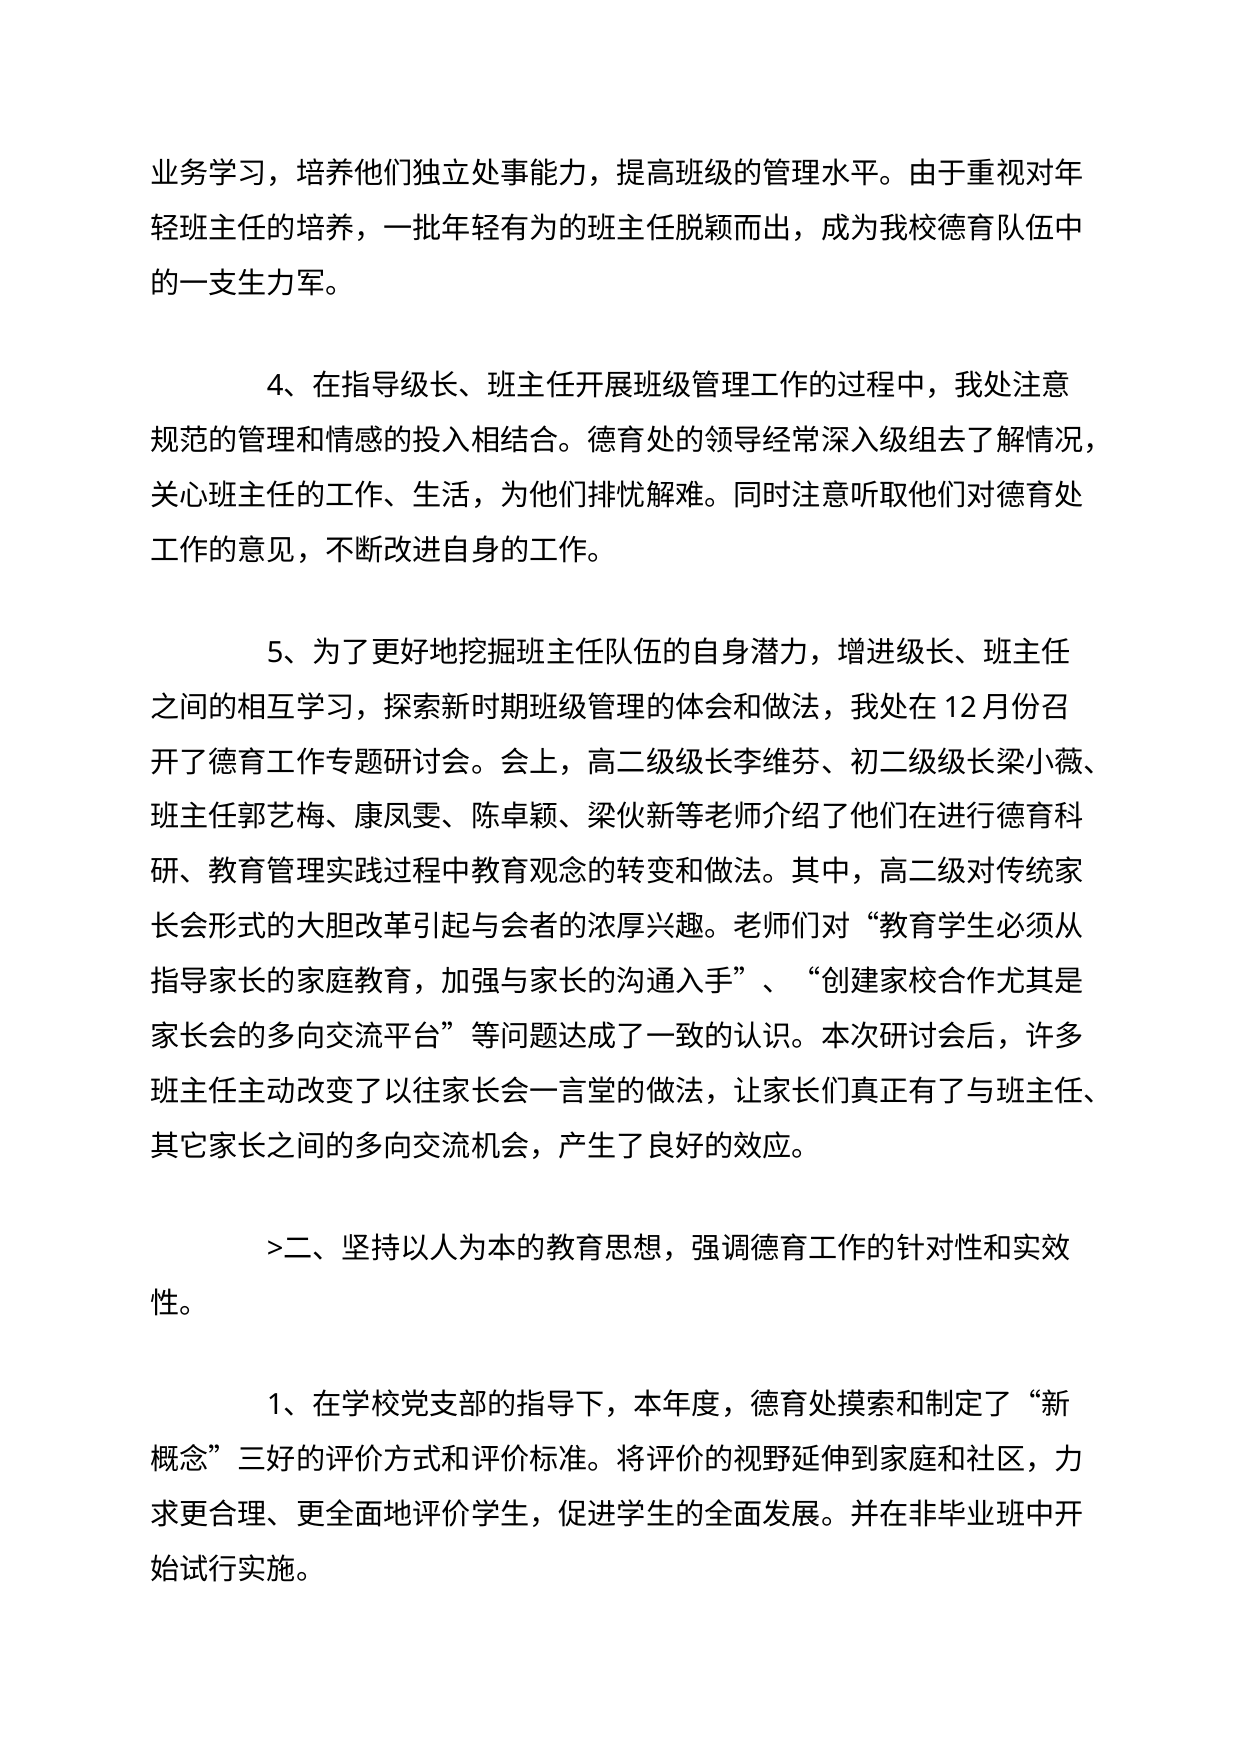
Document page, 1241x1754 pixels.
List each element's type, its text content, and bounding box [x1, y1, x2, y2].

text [150, 150, 1090, 302]
text 4、在指导级长、班主任开展班级管理工作的过程中，我处注意规范的管理和情感的投入相结合。德育处的领导经常深入级组去了解情况，关心班主任的工作、生活，为他们排忧解难。同时注意听取他们对德育处工作的意见，不断改进自身的工作。 [150, 362, 1090, 569]
text 5、为了更好地挖掘班主任队伍的自身潜力，增进级长、班主任之间的相互学习，探索新时期班级管理的体会和做法，我处在12月份召开了德育工作专题研讨会。会上，高二级级长李维芬、初二级级长梁小薇、班主任郭艺梅、康凤雯、陈卓颖、梁伙新等老师介绍了他们在进行德育科研、教育管理实践过程中教育观念的转变和做法。其中，高二级对传统家长会形式的大胆改革引起与会者的浓厚兴趣。老师们对“教育学生必须从指导家长的家庭教育，加强与家长的沟通入手”、“创建家校合作尤其是家长会的多向交流平台”等问题达成了一致的认识。本次研讨会后，许多班主任主动改变了以往家长会一言堂的做法，让家长们真正有了与班主任、其它家长之间的多向交流机会，产生了良好的效应。 [150, 628, 1090, 1165]
text >二、坚持以人为本的教育思想，强调德育工作的针对性和实效性。 [150, 1224, 1090, 1321]
text 1、在学校党支部的指导下，本年度，德育处摸索和制定了“新概念”三好的评价方式和评价标准。将评价的视野延伸到家庭和社区，力求更合理、更全面地评价学生，促进学生的全面发展。并在非毕业班中开始试行实施。 [150, 1381, 1090, 1588]
